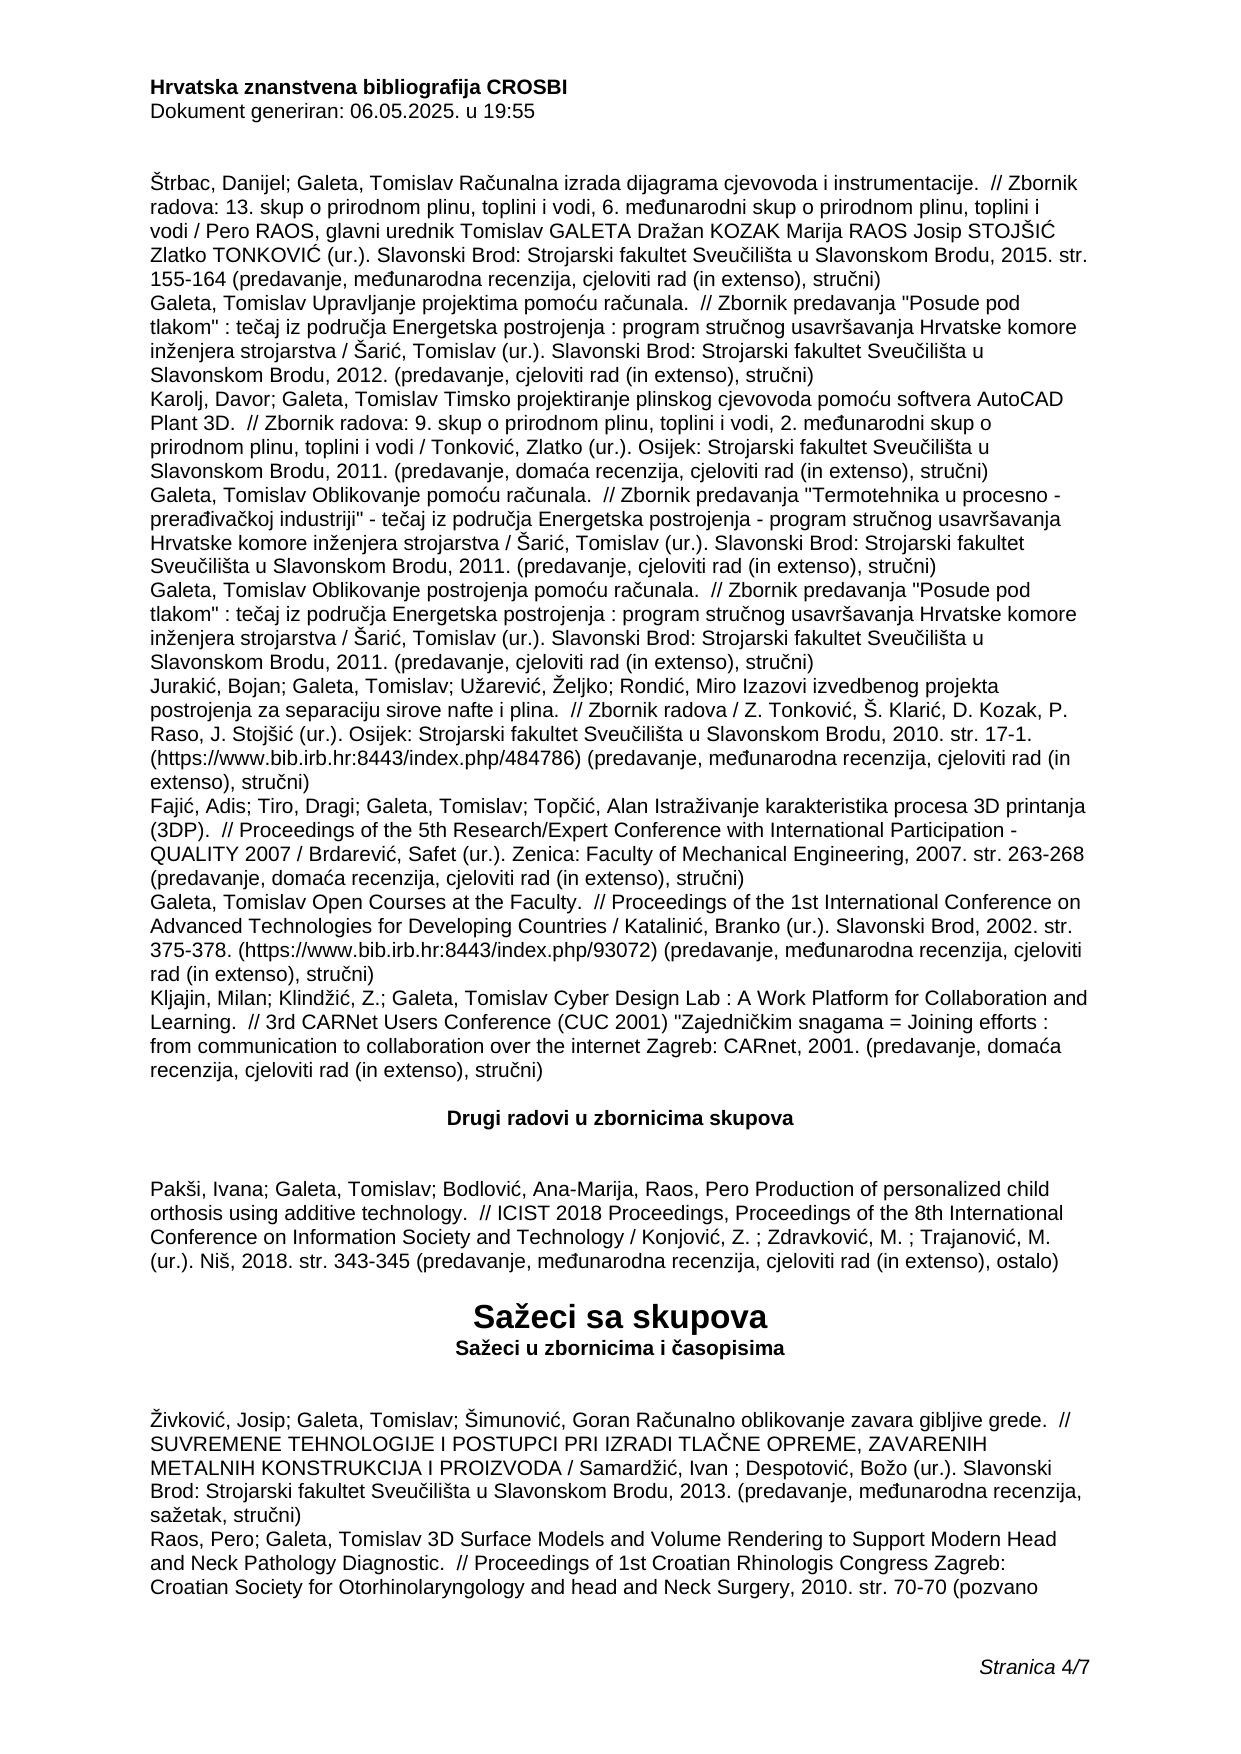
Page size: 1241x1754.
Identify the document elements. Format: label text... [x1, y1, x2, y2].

text Galeta, Tomislav [150, 578, 1090, 674]
text Galeta, Tomislav [150, 890, 1090, 986]
text Pakši, Ivana; Galeta, Tomislav; Bodlović, Ana-Marija, Raos, Pero [150, 1177, 1090, 1273]
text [150, 1527, 1090, 1599]
text Jurakić, Bojan; Galeta, Tomislav; Užarević, Željko; Rondić, Miro [150, 674, 1090, 794]
text Galeta, Tomislav [150, 291, 1090, 387]
text Galeta, Tomislav [150, 482, 1090, 578]
text Kljajin, Milan; Klindžić, Z.; Galeta, Tomislav [150, 986, 1090, 1081]
text Fajić, Adis; Tiro, Dragi; Galeta, Tomislav; Topčić, Alan [150, 794, 1090, 890]
subtitle Drugi radovi u zbornicima skupova [150, 1105, 1090, 1129]
text Karolj, Davor; Galeta, Tomislav [150, 387, 1090, 482]
subtitle Sažeci u zbornicima i časopisima [150, 1336, 1090, 1359]
subtitle Sažeci sa skupova [150, 1297, 1090, 1336]
text Živković, Josip; Galeta, Tomislav; Šimunović, Goran [150, 1407, 1090, 1527]
text Štrbac, Danijel; Galeta, Tomislav [150, 171, 1090, 291]
